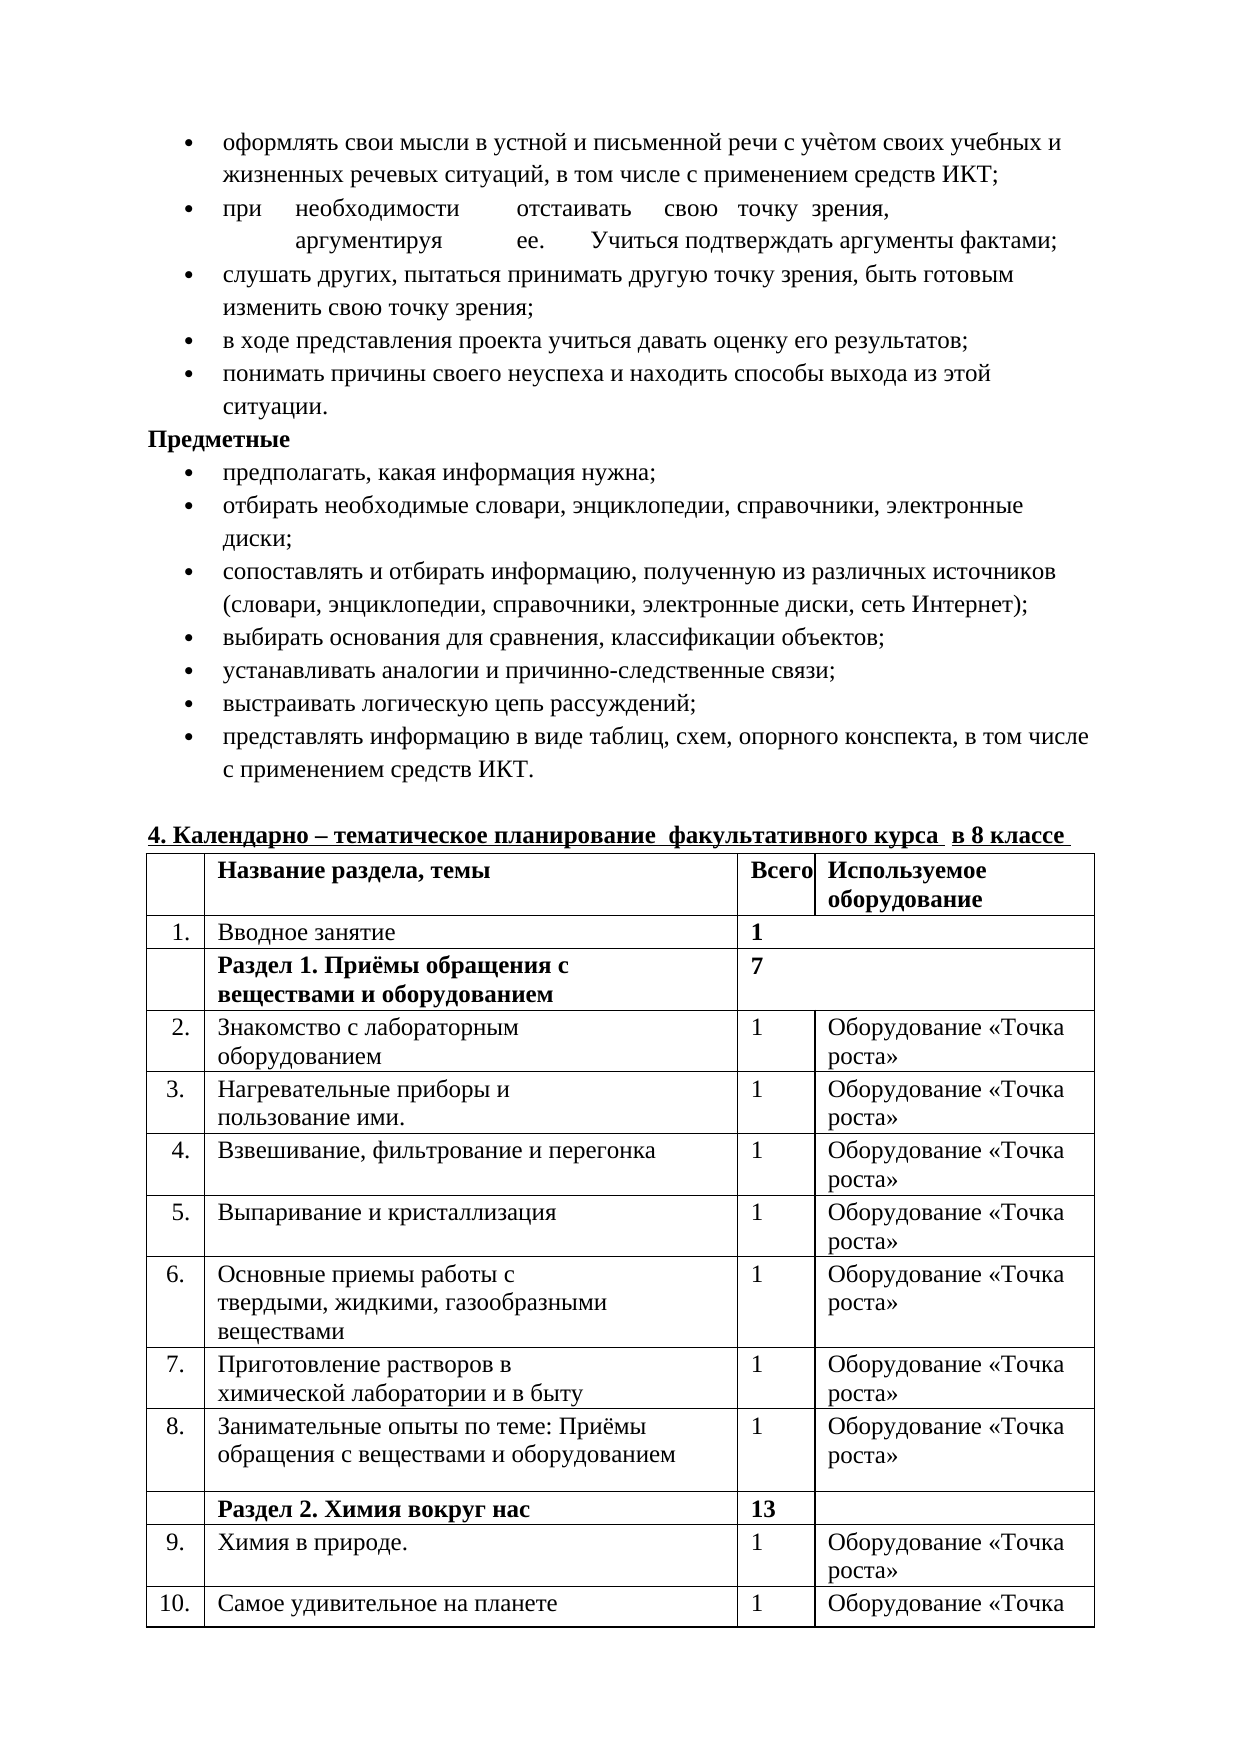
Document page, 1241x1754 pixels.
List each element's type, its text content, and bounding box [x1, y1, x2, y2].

table_cell Химия в природе. [205, 1525, 737, 1586]
table_cell Раздел 2. Химия вокруг нас [205, 1492, 737, 1524]
list понимать причины своего неуспеха и находить способы выхода из этой ситуации. [185, 358, 1092, 419]
table_cell [147, 1492, 204, 1524]
list в ходе представления проекта учиться давать оценку его результатов; [185, 325, 1092, 353]
list слушать других, пытаться принимать другую точку зрения, быть готовым изменить свою точку зрения; [185, 259, 1092, 320]
list представлять информацию в виде таблиц, схем, опорного конспекта, в том числе с применением средств ИКТ. [185, 721, 1092, 783]
table_cell Оборудование «Точка роста» [816, 1257, 1094, 1347]
table_cell 1 [738, 1072, 814, 1133]
list выстраивать логическую цепь рассуждений; [185, 688, 1092, 717]
table_cell Оборудование «Точка роста» [816, 1525, 1094, 1586]
table_cell Вводное занятие [205, 916, 737, 948]
table_cell Оборудование «Точка роста» [816, 1011, 1094, 1071]
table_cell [205, 1587, 737, 1626]
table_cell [816, 1587, 1094, 1626]
table_cell Оборудование «Точка роста» [816, 1134, 1094, 1194]
list отбирать необходимые словари, энциклопедии, справочники, электронные диски; [185, 490, 1092, 552]
table_cell Оборудование «Точка роста» [816, 1409, 1094, 1491]
table_cell 1 [738, 1196, 814, 1256]
table_cell Нагревательные приборы и пользование ими. [205, 1072, 737, 1133]
list предполагать, какая информация нужна; [185, 457, 1092, 486]
table_cell 8. [147, 1409, 204, 1491]
table_cell 1 [738, 1348, 814, 1408]
table_cell 1 [738, 916, 1094, 948]
table_cell Приготовление растворов в химической лаборатории и в быту [205, 1348, 737, 1408]
table_header Название раздела, темы [205, 854, 737, 915]
table_cell 2. [147, 1011, 204, 1071]
table_cell [816, 1492, 1094, 1524]
table_header Всего [738, 854, 814, 915]
table_cell 5. [147, 1196, 204, 1256]
table_cell 10. [147, 1587, 204, 1626]
table_cell 1 [738, 1409, 814, 1491]
table_cell 7 [738, 949, 1094, 1009]
table_cell 1 [738, 1257, 814, 1347]
table_cell 1 [738, 1525, 814, 1586]
table_cell Основные приемы работы с твердыми, жидкими, газообразными веществами [205, 1257, 737, 1347]
table_header Используемое оборудование [816, 854, 1094, 915]
list при необходимости отстаивать свою точку зрения, аргументируя ее. Учиться подтверждать аргументы фактами; [185, 193, 1092, 254]
list устанавливать аналогии и причинно-следственные связи; [185, 655, 1092, 684]
table_cell Оборудование «Точка роста» [816, 1196, 1094, 1256]
text Предметные [148, 424, 1092, 452]
table_cell Взвешивание, фильтрование и перегонка [205, 1134, 737, 1194]
table_cell Раздел 1. Приёмы обращения с веществами и оборудованием [205, 949, 737, 1009]
table_cell 4. [147, 1134, 204, 1194]
table_cell 3. [147, 1072, 204, 1133]
table_cell Знакомство с лабораторным оборудованием [205, 1011, 737, 1071]
list оформлять свои мысли в устной и письменной речи с учѐтом своих учебных и жизненных речевых ситуаций, в том числе с применением средств ИКТ; [185, 127, 1092, 188]
list сопоставлять и отбирать информацию, полученную из различных источников (словари, энциклопедии, справочники, электронные диски, сеть Интернет); [185, 556, 1092, 618]
table_cell Занимательные опыты по теме: Приёмы обращения с веществами и оборудованием [205, 1409, 737, 1491]
table_cell Выпаривание и кристаллизация [205, 1196, 737, 1256]
table_cell 13 [738, 1492, 814, 1524]
table_header [147, 854, 204, 915]
table_cell 1 [738, 1587, 814, 1626]
table_cell Оборудование «Точка роста» [816, 1348, 1094, 1408]
table_cell 1 [738, 1134, 814, 1194]
table_cell 9. [147, 1525, 204, 1586]
list выбирать основания для сравнения, классификации объектов; [185, 622, 1092, 651]
table_cell 1 [738, 1011, 814, 1071]
table_cell 6. [147, 1257, 204, 1347]
table_cell Оборудование «Точка роста» [816, 1072, 1094, 1133]
table_cell 7. [147, 1348, 204, 1408]
table_cell [147, 949, 204, 1009]
table_cell 1. [147, 916, 204, 948]
text 4. Календарно – тематическое планирование факультативного курса в 8 классе [148, 820, 1092, 849]
